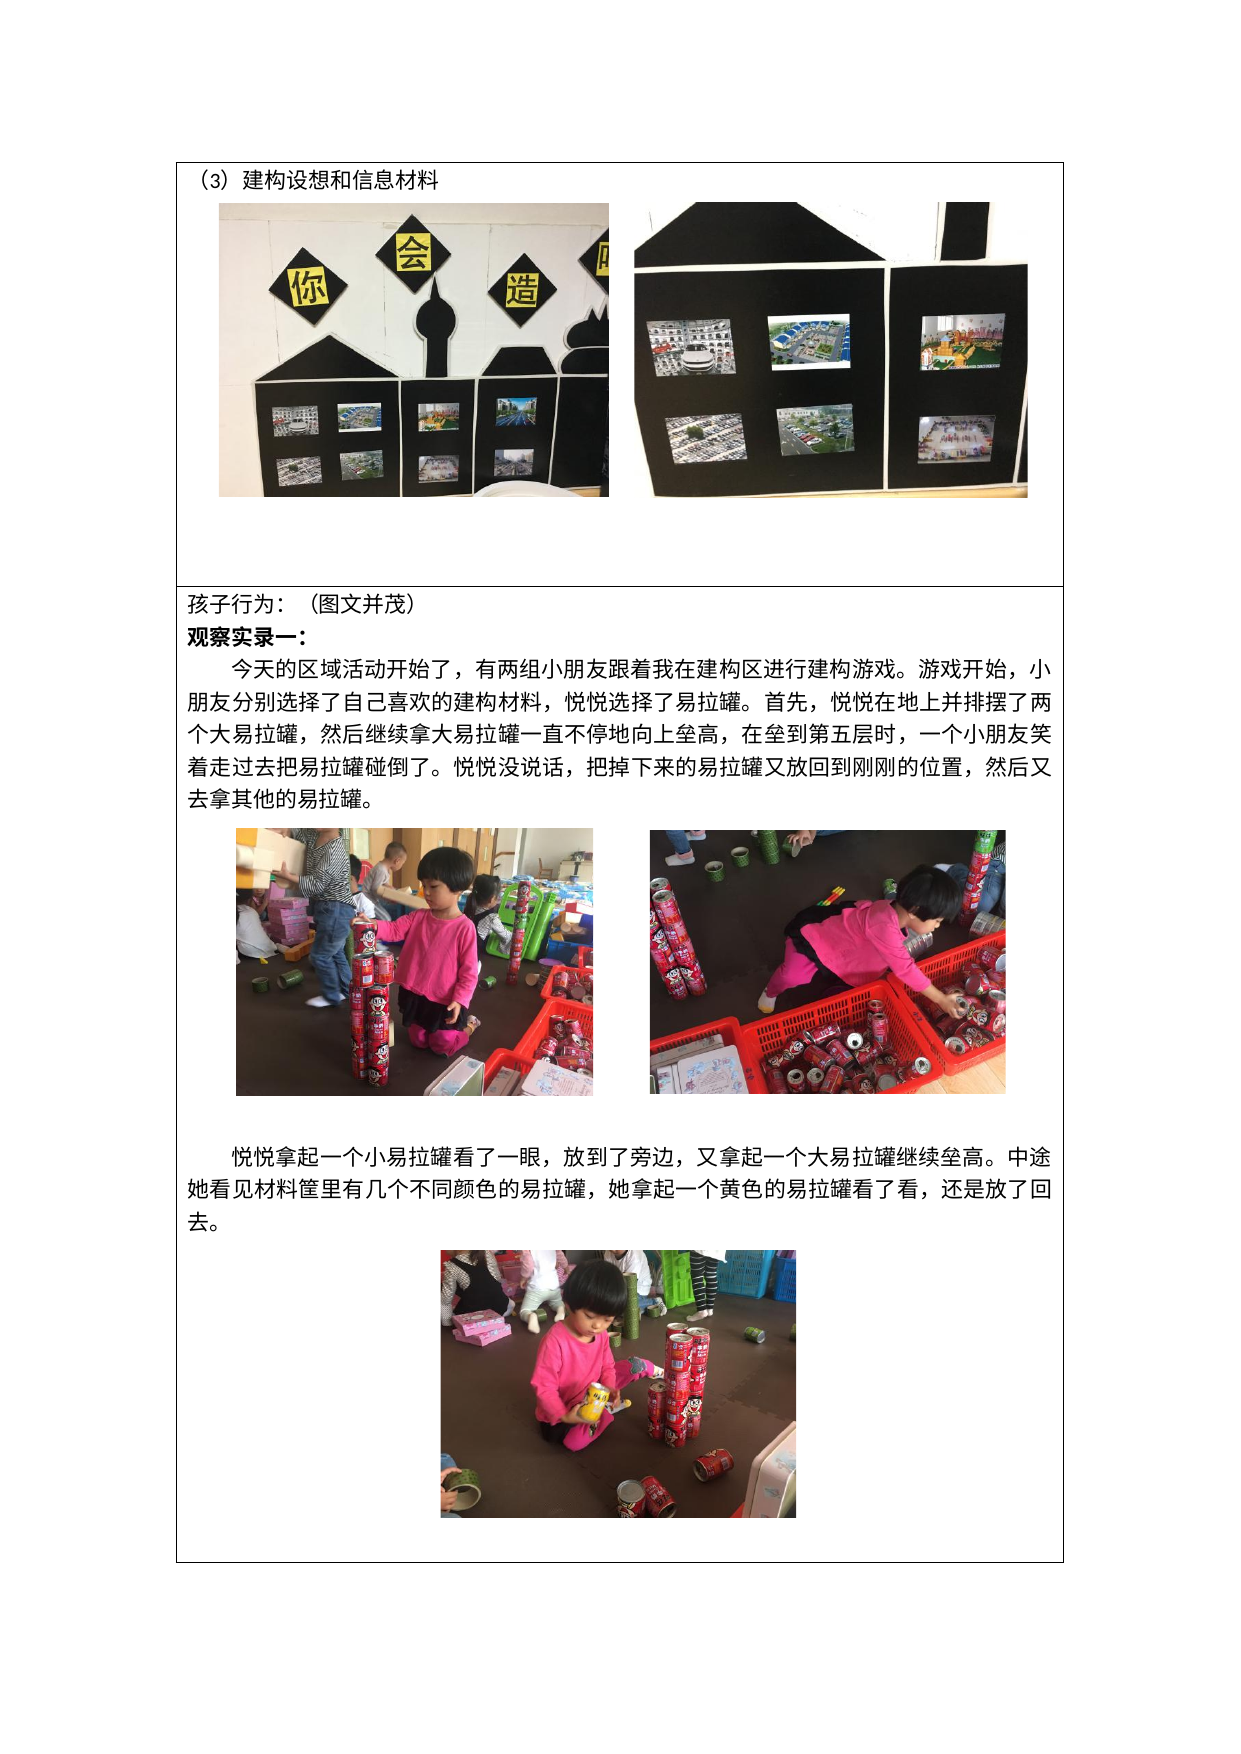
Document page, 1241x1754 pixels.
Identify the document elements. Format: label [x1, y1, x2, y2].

table_cell [177, 587, 1063, 1562]
table_cell [177, 163, 1063, 586]
picture [634, 202, 1028, 498]
picture [236, 828, 594, 1096]
picture [440, 1250, 797, 1518]
picture [218, 203, 609, 497]
picture [649, 830, 1006, 1094]
